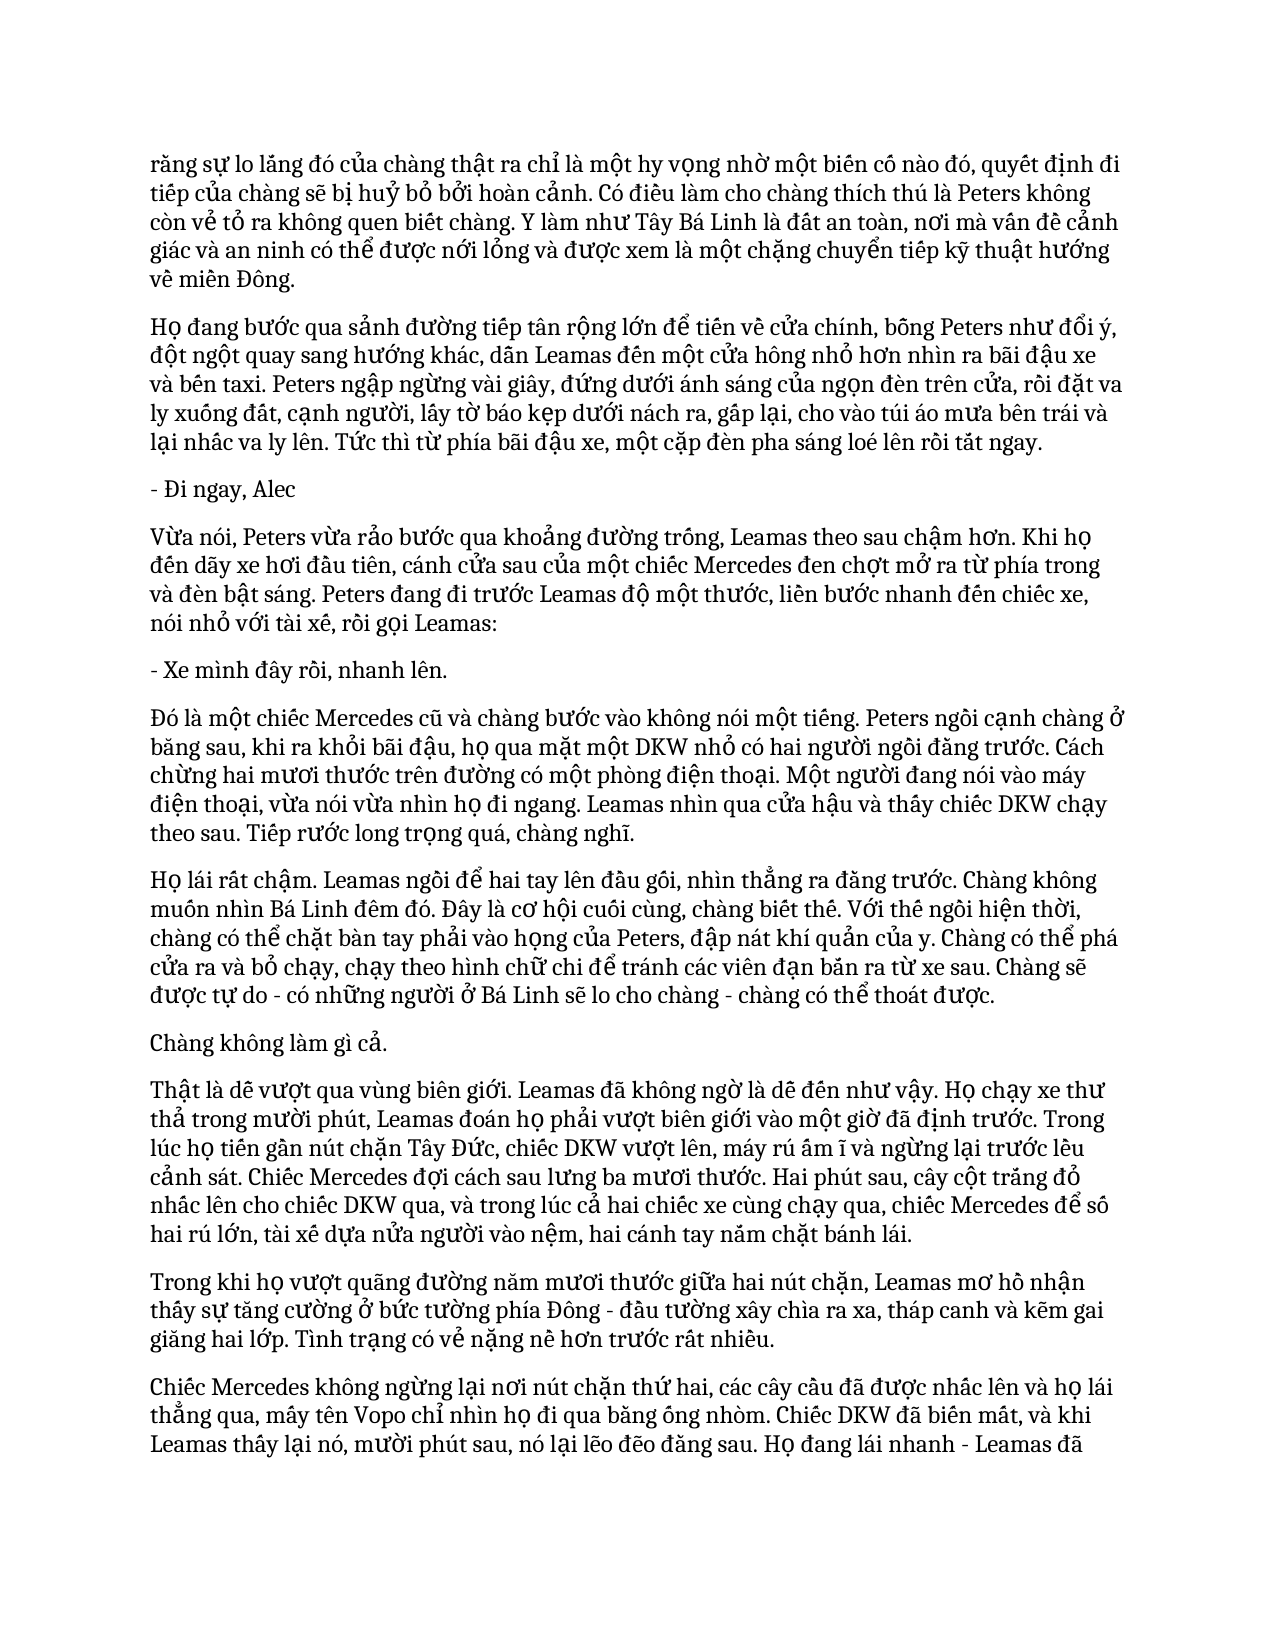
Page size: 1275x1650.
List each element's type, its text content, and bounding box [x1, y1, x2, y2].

text Đó là một chiếc Mercedes cũ và chàng bước vào không nói một tiếng. Peters ngồi cạnh chàng ở băng sau, khi ra khỏi bãi đậu, họ qua mặt một DKW nhỏ có hai người ngồi đằng trước. Cách chừng hai mươi thước trên đường có một phòng điện thoại. Một người đang nói vào máy điện thoại, vừa nói vừa nhìn họ đi ngang. Leamas nhìn qua cửa hậu và thấy chiếc DKW chạy theo sau. Tiếp rước long trọng quá, chàng nghĩ. [150, 704, 1125, 847]
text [150, 150, 1125, 294]
text Chàng không làm gì cả. [150, 1029, 1125, 1057]
text Thật là dễ vượt qua vùng biên giới. Leamas đã không ngờ là dễ đến như vậy. Họ chạy xe thư thả trong mười phút, Leamas đoán họ phải vượt biên giới vào một giờ đã định trước. Trong lúc họ tiến gần nút chặn Tây Đức, chiếc DKW vượt lên, máy rú ấm ĩ và ngừng lại trước lều cảnh sát. Chiếc Mercedes đợi cách sau lưng ba mươi thước. Hai phút sau, cây cột trắng đỏ nhấc lên cho chiếc DKW qua, và trong lúc cả hai chiếc xe cùng chạy qua, chiếc Mercedes để số hai rú lớn, tài xế dựa nửa người vào nệm, hai cánh tay nắm chặt bánh lái. [150, 1076, 1125, 1249]
text - Xe mình đây rồi, nhanh lên. [150, 656, 1125, 685]
text Họ đang bước qua sảnh đường tiếp tân rộng lớn để tiến về cửa chính, bỗng Peters như đổi ý, đột ngột quay sang hướng khác, dẫn Leamas đến một cửa hông nhỏ hơn nhìn ra bãi đậu xe và bến taxi. Peters ngập ngừng vài giây, đứng dưới ánh sáng của ngọn đèn trên cửa, rồi đặt va ly xuống đất, cạnh người, lấy tờ báo kẹp dưới nách ra, gấp lại, cho vào túi áo mưa bên trái và lại nhấc va ly lên. Tức thì từ phía bãi đậu xe, một cặp đèn pha sáng loé lên rồi tắt ngay. [150, 312, 1125, 456]
text Trong khi họ vượt quãng đường năm mươi thước giữa hai nút chặn, Leamas mơ hồ nhận thấy sự tăng cường ở bức tường phía Đông - đầu tường xây chìa ra xa, tháp canh và kẽm gai giăng hai lớp. Tình trạng có vẻ nặng nề hơn trước rất nhiều. [150, 1267, 1125, 1354]
text Họ lái rất chậm. Leamas ngồi để hai tay lên đầu gối, nhìn thẳng ra đằng trước. Chàng không muốn nhìn Bá Linh đêm đó. Đây là cơ hội cuối cùng, chàng biết thế. Với thế ngồi hiện thời, chàng có thể chặt bàn tay phải vào họng của Peters, đập nát khí quản của y. Chàng có thể phá cửa ra và bỏ chạy, chạy theo hình chữ chi để tránh các viên đạn bắn ra từ xe sau. Chàng sẽ được tự do - có những người ở Bá Linh sẽ lo cho chàng - chàng có thể thoát được. [150, 866, 1125, 1010]
text - Đi ngay, Alec [150, 475, 1125, 504]
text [150, 1372, 1125, 1459]
text Vừa nói, Peters vừa rảo bước qua khoảng đường trống, Leamas theo sau chậm hơn. Khi họ đến dãy xe hơi đầu tiên, cánh cửa sau của một chiếc Mercedes đen chợt mở ra từ phía trong và đèn bật sáng. Peters đang đi trước Leamas độ một thước, liền bước nhanh đến chiếc xe, nói nhỏ với tài xế, rồi gọi Leamas: [150, 522, 1125, 637]
